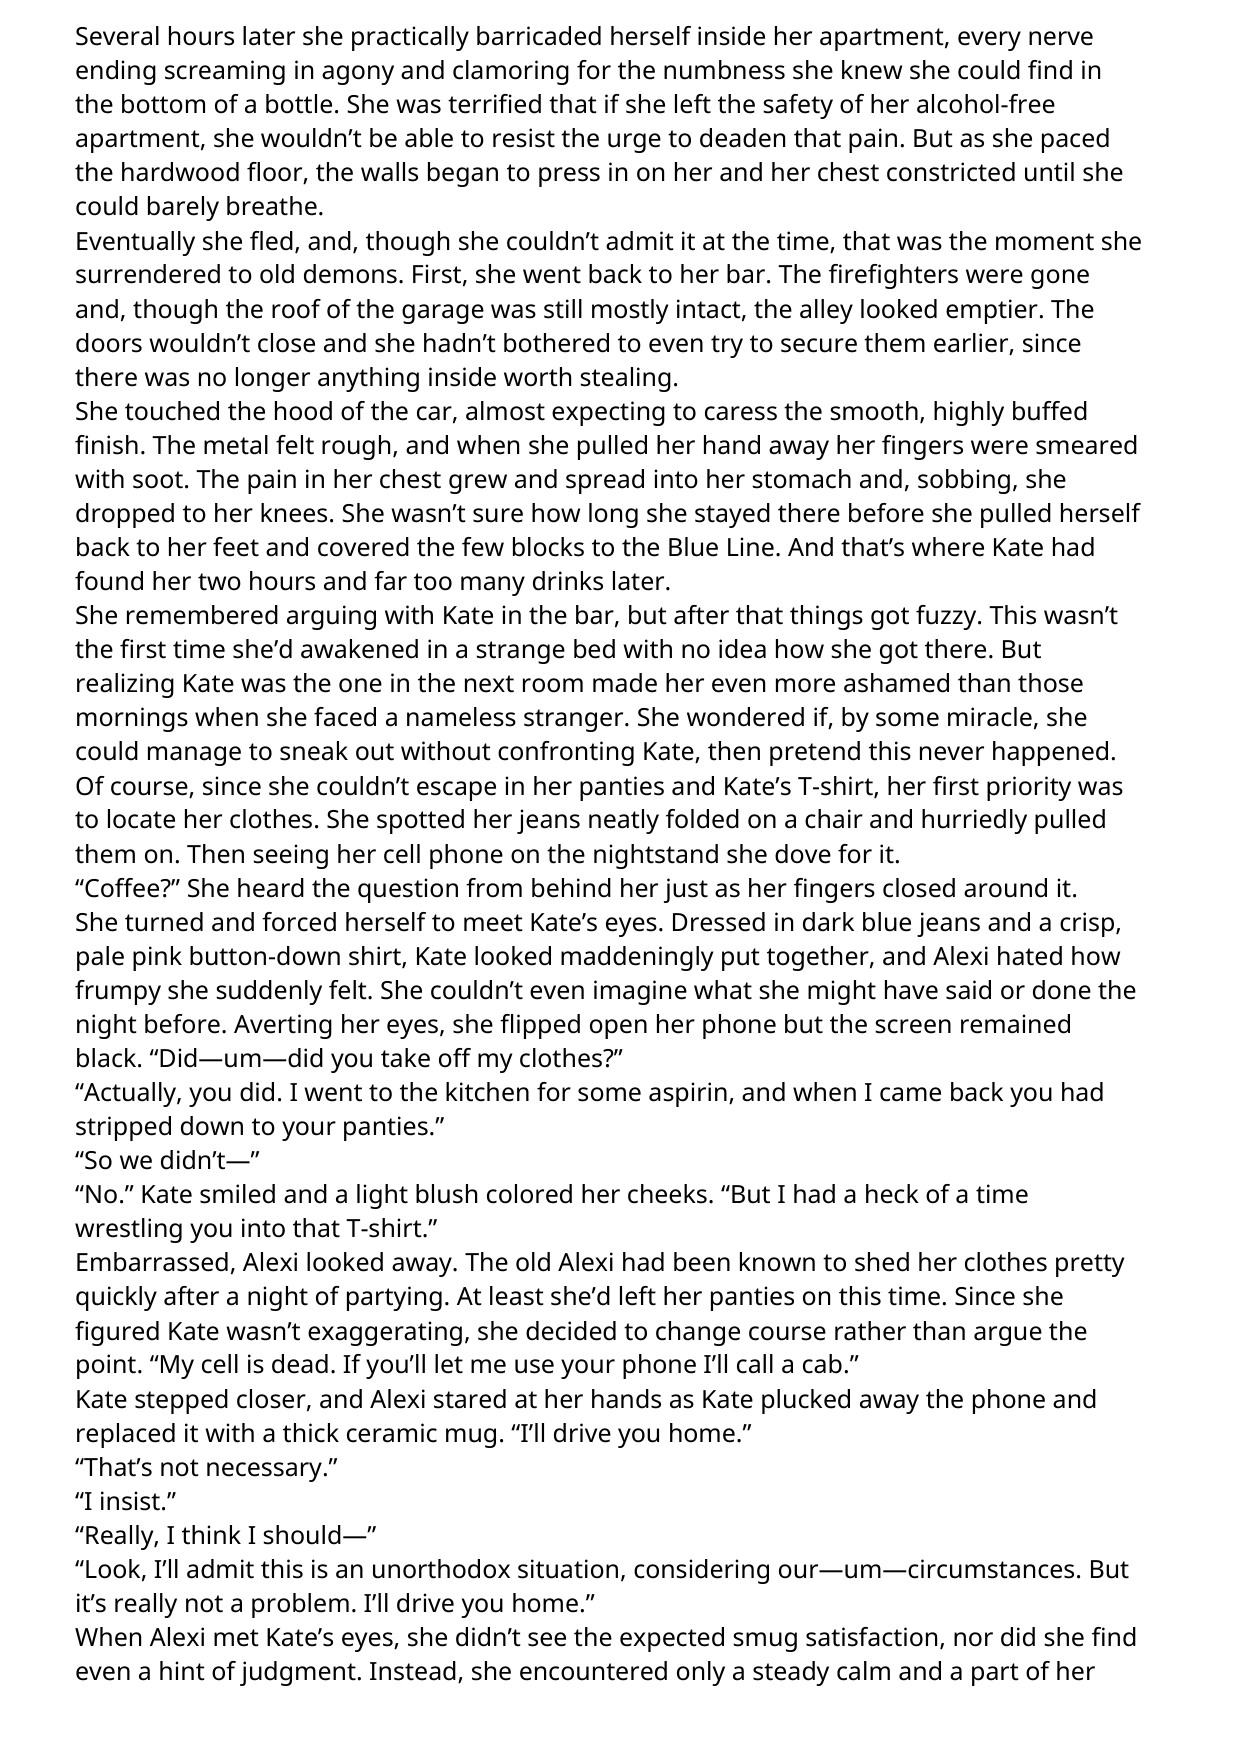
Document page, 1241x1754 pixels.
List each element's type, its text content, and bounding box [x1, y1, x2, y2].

text “Really, I think I should—” [75, 1517, 1144, 1552]
text Eventually she fled, and, though she couldn’t admit it at the time, that was the moment she surrendered to old demons. First, she went back to her bar. The firefighters were gone and, though the roof of the garage was still mostly intact, the alley looked emptier. The doors wouldn’t close and she hadn’t bothered to even try to secure them earlier, since there was no longer anything inside worth stealing. [75, 223, 1144, 393]
text “Actually, you did. I went to the kitchen for some aspirin, and when I came back you had stripped down to your panties.” [75, 1075, 1144, 1143]
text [75, 1620, 1144, 1688]
text Embarrassed, Alexi looked away. The old Alexi had been known to shed her clothes pretty quickly after a night of partying. At least she’d left her panties on this time. Since she figured Kate wasn’t exaggerating, she decided to change course rather than argue the point. “My cell is dead. If you’ll let me use your phone I’ll call a cab.” [75, 1245, 1144, 1381]
text “That’s not necessary.” [75, 1449, 1144, 1483]
text She remembered arguing with Kate in the bar, but after that things got fuzzy. This wasn’t the first time she’d awakened in a strange bed with no idea how she got there. But realizing Kate was the one in the next room made her even more ashamed than those mornings when she faced a nameless stranger. She wondered if, by some miracle, she could manage to sneak out without confronting Kate, then pretend this never happened. [75, 598, 1144, 768]
text “Look, I’ll admit this is an unorthodox situation, considering our—um—circumstances. But it’s really not a problem. I’ll drive you home.” [75, 1552, 1144, 1620]
text “So we didn’t—” [75, 1143, 1144, 1177]
text Of course, since she couldn’t escape in her panties and Kate’s T-shirt, her first priority was to locate her clothes. She spotted her jeans neatly folded on a chair and hurriedly pulled them on. Then seeing her cell phone on the nightstand she dove for it. [75, 768, 1144, 870]
text She turned and forced herself to meet Kate’s eyes. Dressed in dark blue jeans and a crisp, pale pink button-down shirt, Kate looked maddeningly put together, and Alexi hated how frumpy she suddenly felt. She couldn’t even imagine what she might have said or done the night before. Averting her eyes, she flipped open her phone but the screen remained black. “Did—um—did you take off my clothes?” [75, 904, 1144, 1075]
text Several hours later she practically barricaded herself inside her apartment, every nerve ending screaming in agony and clamoring for the numbness she knew she could find in the bottom of a bottle. She was terrified that if she left the safety of her alcohol-free apartment, she wouldn’t be able to resist the urge to deaden that pain. But as she paced the hardwood floor, the walls began to press in on her and her chest constricted until she could barely breathe. [75, 19, 1144, 223]
text “Coffee?” She heard the question from behind her just as her fingers closed around it. [75, 870, 1144, 904]
text She touched the hood of the car, almost expecting to caress the smooth, highly buffed finish. The metal felt rough, and when she pulled her hand away her fingers were smeared with soot. The pain in her chest grew and spread into her stomach and, sobbing, she dropped to her knees. She wasn’t sure how long she stayed there before she pulled herself back to her feet and covered the few blocks to the Blue Line. And that’s where Kate had found her two hours and far too many drinks later. [75, 393, 1144, 598]
text “No.” Kate smiled and a light blush colored her cheeks. “But I had a heck of a time wrestling you into that T-shirt.” [75, 1177, 1144, 1245]
text Kate stepped closer, and Alexi stared at her hands as Kate plucked away the phone and replaced it with a thick ceramic mug. “I’ll drive you home.” [75, 1381, 1144, 1449]
text “I insist.” [75, 1483, 1144, 1517]
